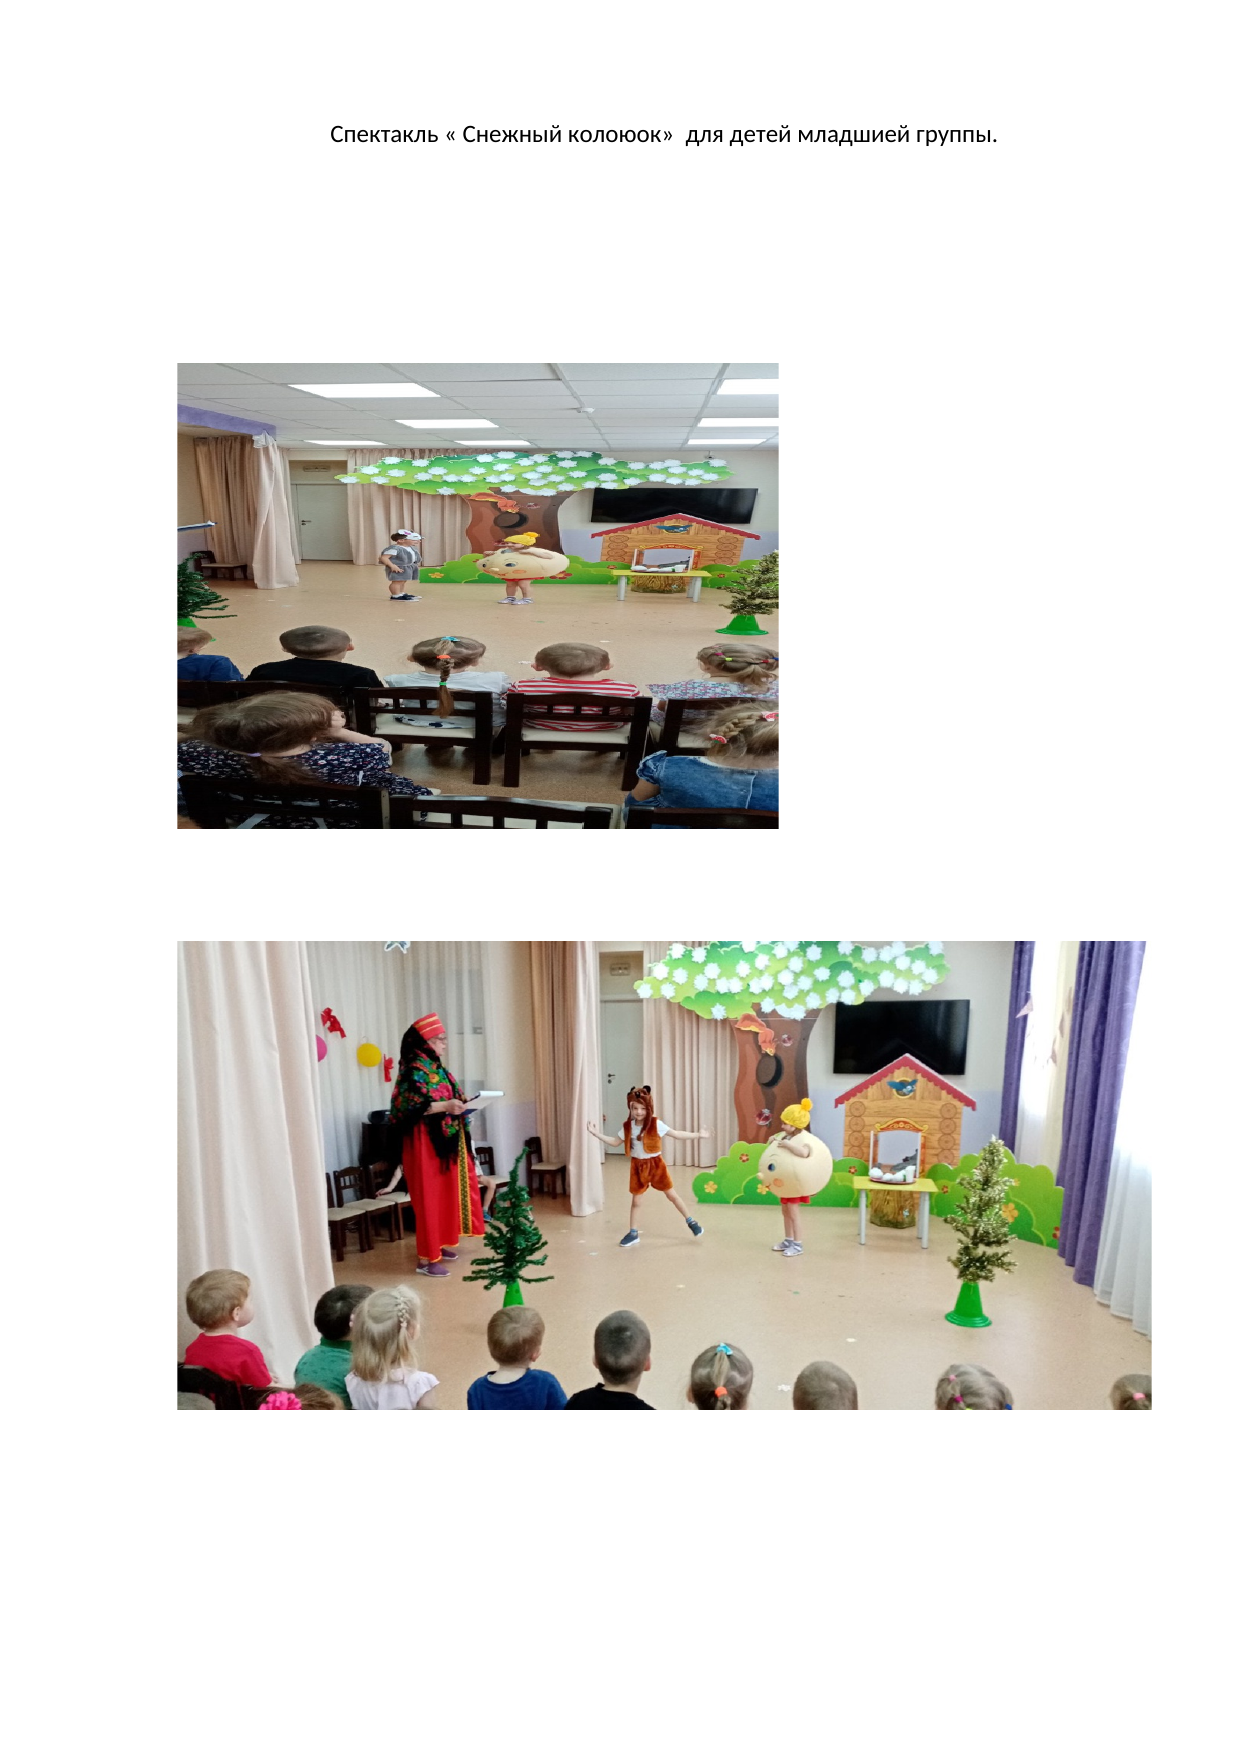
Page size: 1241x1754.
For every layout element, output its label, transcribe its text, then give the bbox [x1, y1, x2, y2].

picture [177, 363, 779, 829]
text Спектакль « Снежный колоюок» для детей младшией группы. [177, 118, 1152, 149]
picture [177, 941, 1152, 1410]
